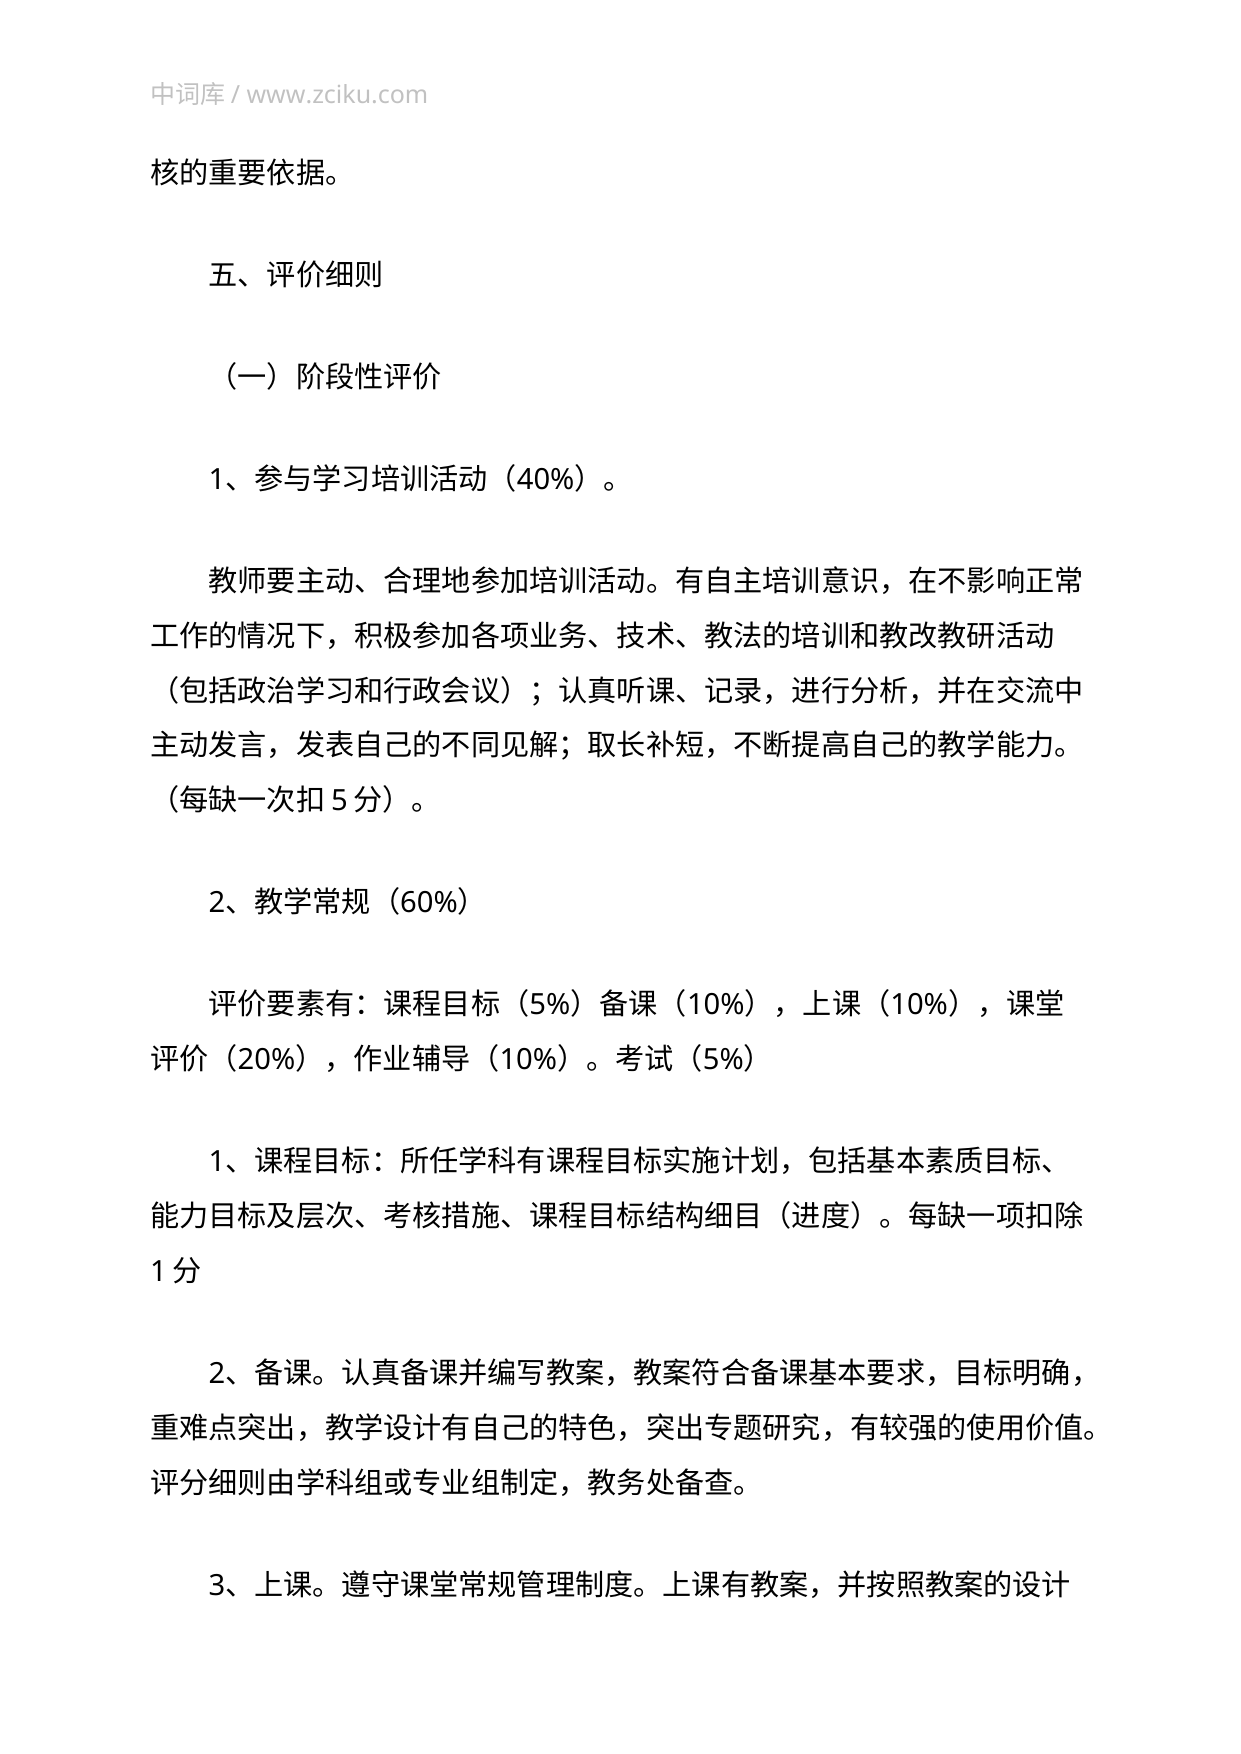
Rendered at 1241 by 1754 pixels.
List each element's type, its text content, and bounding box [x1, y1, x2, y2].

text 2、教学常规（60%） [150, 879, 1090, 921]
text 2、备课。认真备课并编写教案，教案符合备课基本要求，目标明确，重难点突出，教学设计有自己的特色，突出专题研究，有较强的使用价值。评分细则由学科组或专业组制定，教务处备查。 [150, 1350, 1090, 1502]
text 1、课程目标：所任学科有课程目标实施计划，包括基本素质目标、能力目标及层次、考核措施、课程目标结构细目（进度）。每缺一项扣除1分 [150, 1138, 1090, 1290]
text 评价要素有：课程目标（5%）备课（10%），上课（10%），课堂评价（20%），作业辅导（10%）。考试（5%） [150, 981, 1090, 1078]
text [150, 150, 1090, 192]
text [150, 1561, 1090, 1604]
text 1、参与学习培训活动（40%）。 [150, 455, 1090, 498]
text 五、评价细则 [150, 252, 1090, 294]
text （一）阶段性评价 [150, 353, 1090, 396]
text 教师要主动、合理地参加培训活动。有自主培训意识，在不影响正常工作的情况下，积极参加各项业务、技术、教法的培训和教改教研活动（包括政治学习和行政会议）；认真听课、记录，进行分析，并在交流中主动发言，发表自己的不同见解；取长补短，不断提高自己的教学能力。（每缺一次扣5分）。 [150, 557, 1090, 819]
